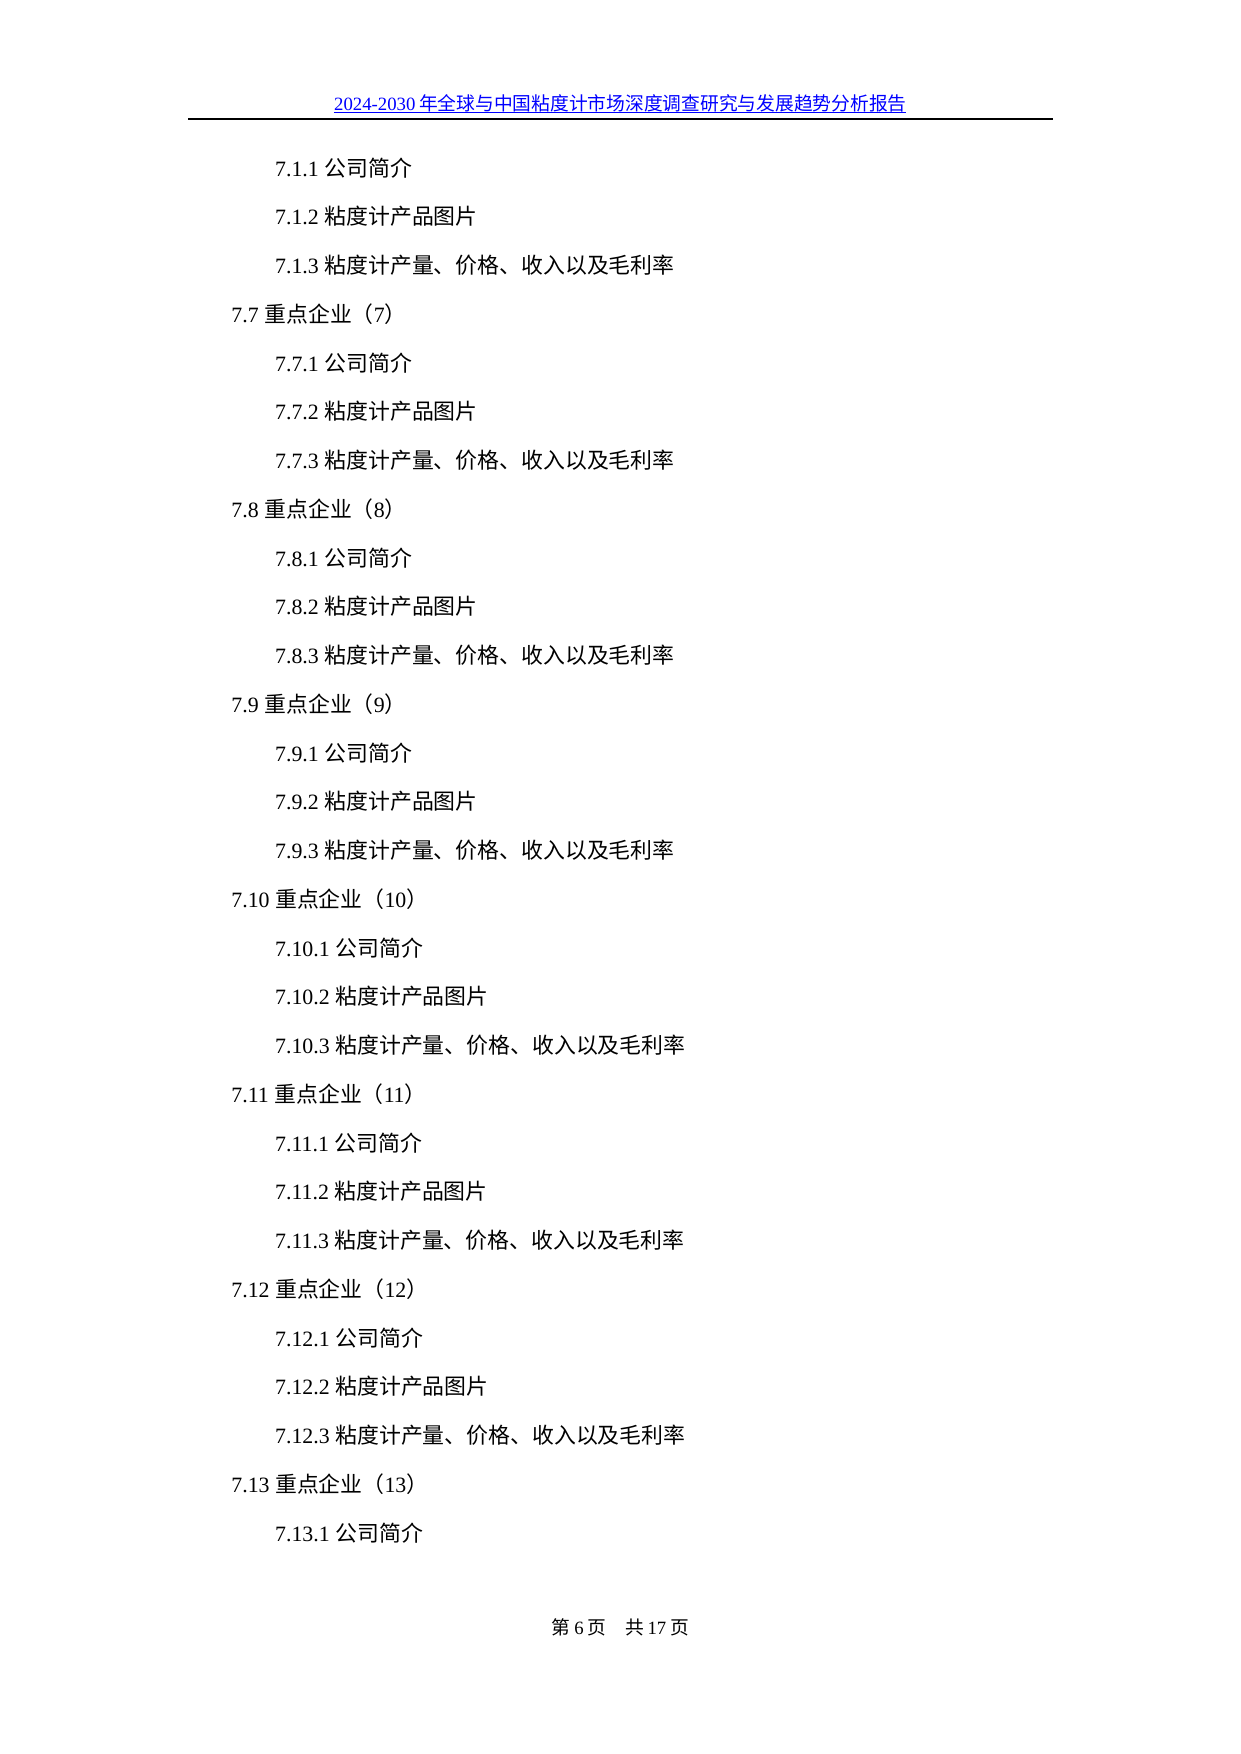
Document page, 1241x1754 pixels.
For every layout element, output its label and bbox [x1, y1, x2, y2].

text [187, 150, 1053, 1548]
